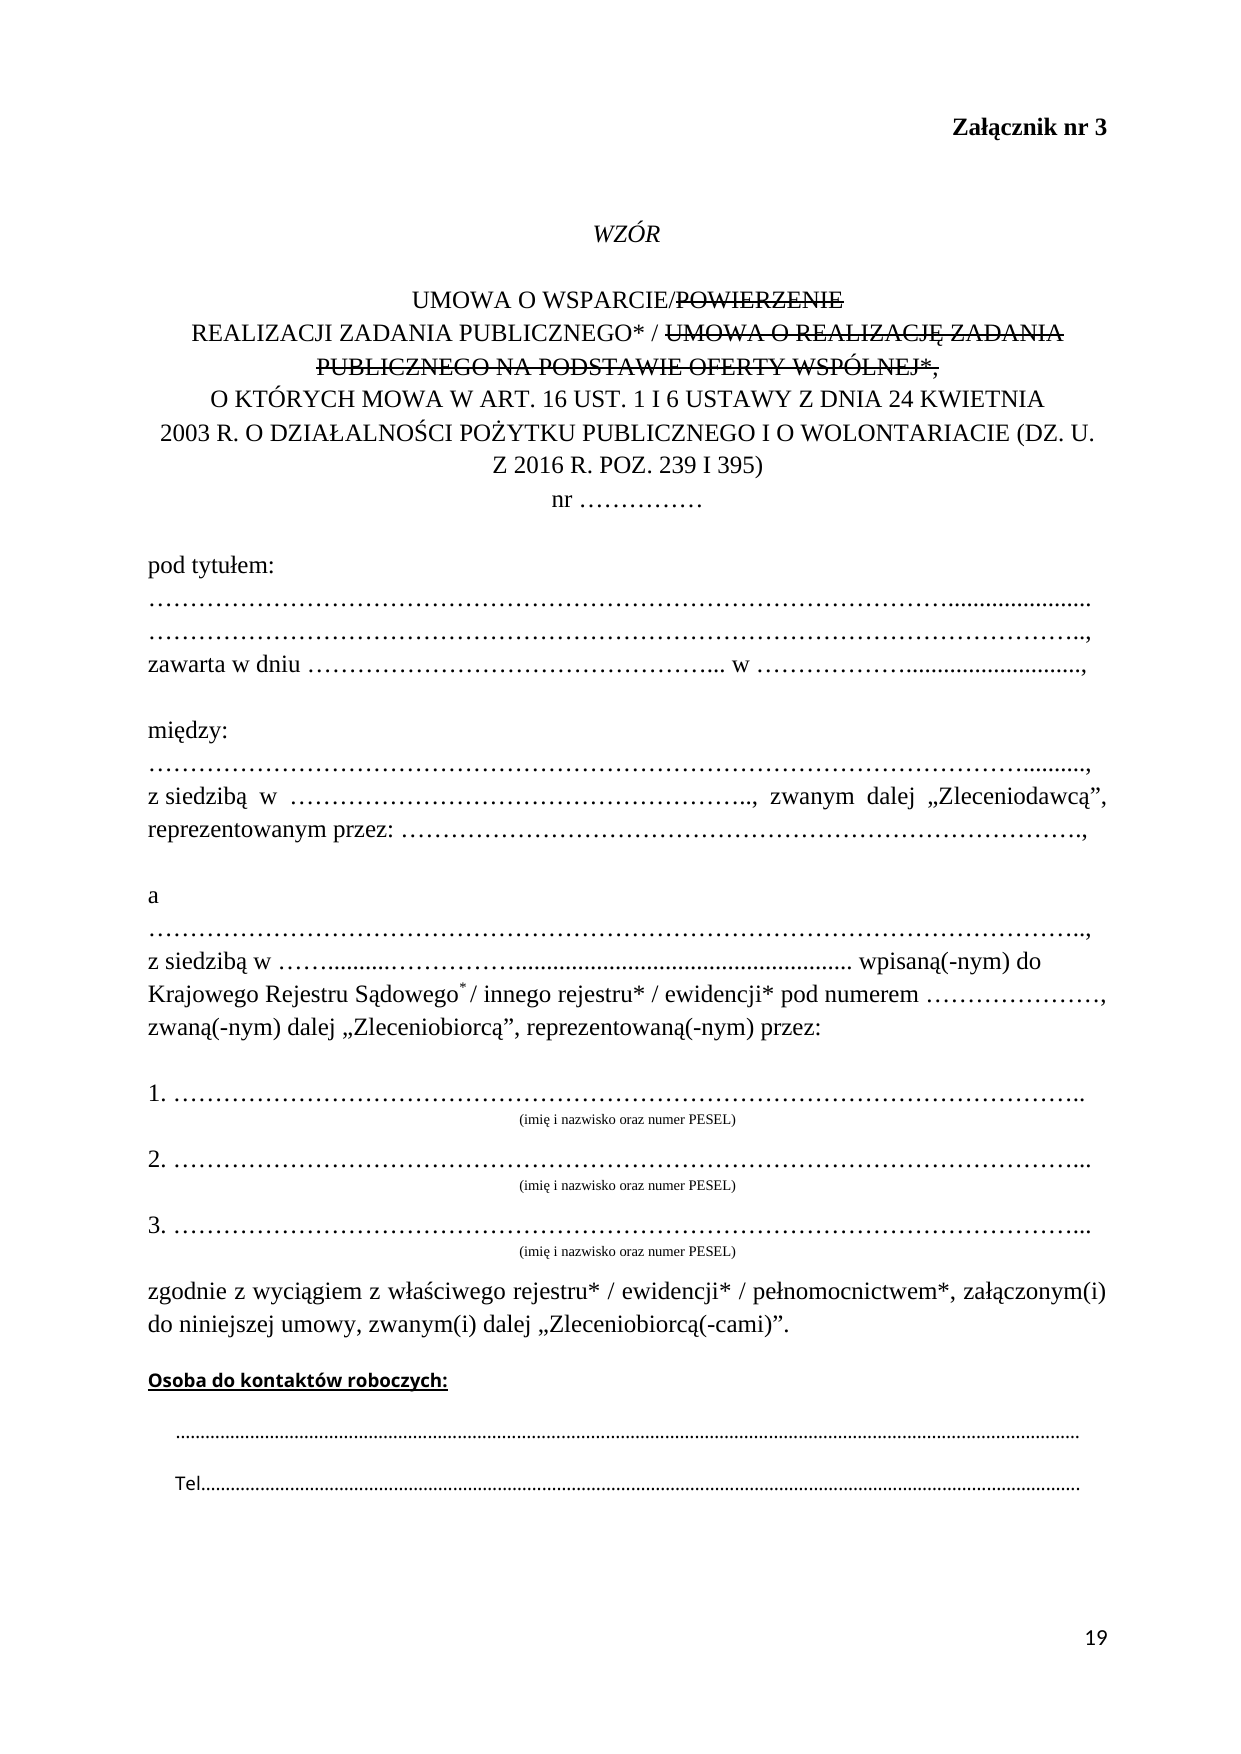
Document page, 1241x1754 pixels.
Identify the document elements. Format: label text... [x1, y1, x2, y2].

text a [148, 880, 1107, 909]
text nr …………… [148, 484, 1107, 512]
text Tel……………………………………………………………………………………………………………………………………………………………. [148, 1470, 1107, 1495]
text pod tytułem: ……………………………………………………………………………………....................... [148, 550, 1107, 611]
text ………………………………………………………………………………………………….., [148, 616, 1107, 644]
text 2. ………………………………………………………………………………………………... [148, 1144, 1107, 1173]
text 3. ………………………………………………………………………………………………... [148, 1210, 1107, 1239]
text zgodnie z wyciągiem z właściwego rejestru* / ewidencji* / pełnomocnictwem*, załączonym(i) do niniejszej umowy, zwanym(i) dalej „Zleceniobiorcą(-cami)”. [148, 1276, 1107, 1338]
text O KTÓRYCH MOWA W ART. 16 UST. 1 I 6 USTAWY Z DNIA 24 KWIETNIA 2003 R. O DZIAŁALNOŚCI POŻYTKU PUBLICZNEGO I O WOLONTARIACIE (DZ. U. Z 2016 R. POZ. 239 I 395) [148, 384, 1107, 479]
text 1. ……………………………………………………………………………………………….. [148, 1078, 1107, 1107]
text UMOWA O WSPARCIE/POWIERZENIE [148, 286, 1107, 314]
text ………………………………………………………………………………………………….., z siedzibą w ……..........……………...................................................... wpisaną(-nym) do [148, 913, 1107, 975]
text REALIZACJI ZADANIA PUBLICZNEGO* / UMOWA O REALIZACJĘ ZADANIA PUBLICZNEGO NA PODSTAWIE OFERTY WSPÓLNEJ*, [148, 318, 1107, 380]
text Załącznik nr 3 [148, 112, 1107, 141]
text Krajowego Rejestru Sądowego* / innego rejestru* / ewidencji* pod numerem …………………, zwaną(-nym) dalej „Zleceniobiorcą”, reprezentowaną(-nym) przez: [148, 979, 1107, 1041]
text ………………………………………………………………………………………………………………………………………………………………… [148, 1419, 1107, 1444]
text (imię i nazwisko oraz numer PESEL) [148, 1111, 1107, 1140]
text …………………………………………………………………………………………….........., z siedzibą w ……………………………………………….., zwanym dalej „Zleceniodawcą”, reprezentowanym przez: ………………………………………………………………………., [148, 748, 1107, 843]
text WZÓR [148, 219, 1107, 248]
text Osoba do kontaktów roboczych: [148, 1368, 1107, 1393]
text (imię i nazwisko oraz numer PESEL) [148, 1177, 1107, 1206]
text (imię i nazwisko oraz numer PESEL) [148, 1243, 1107, 1272]
text między: [148, 715, 1107, 743]
text zawarta w dniu …………………………………………... w ………………............................, [148, 649, 1107, 677]
